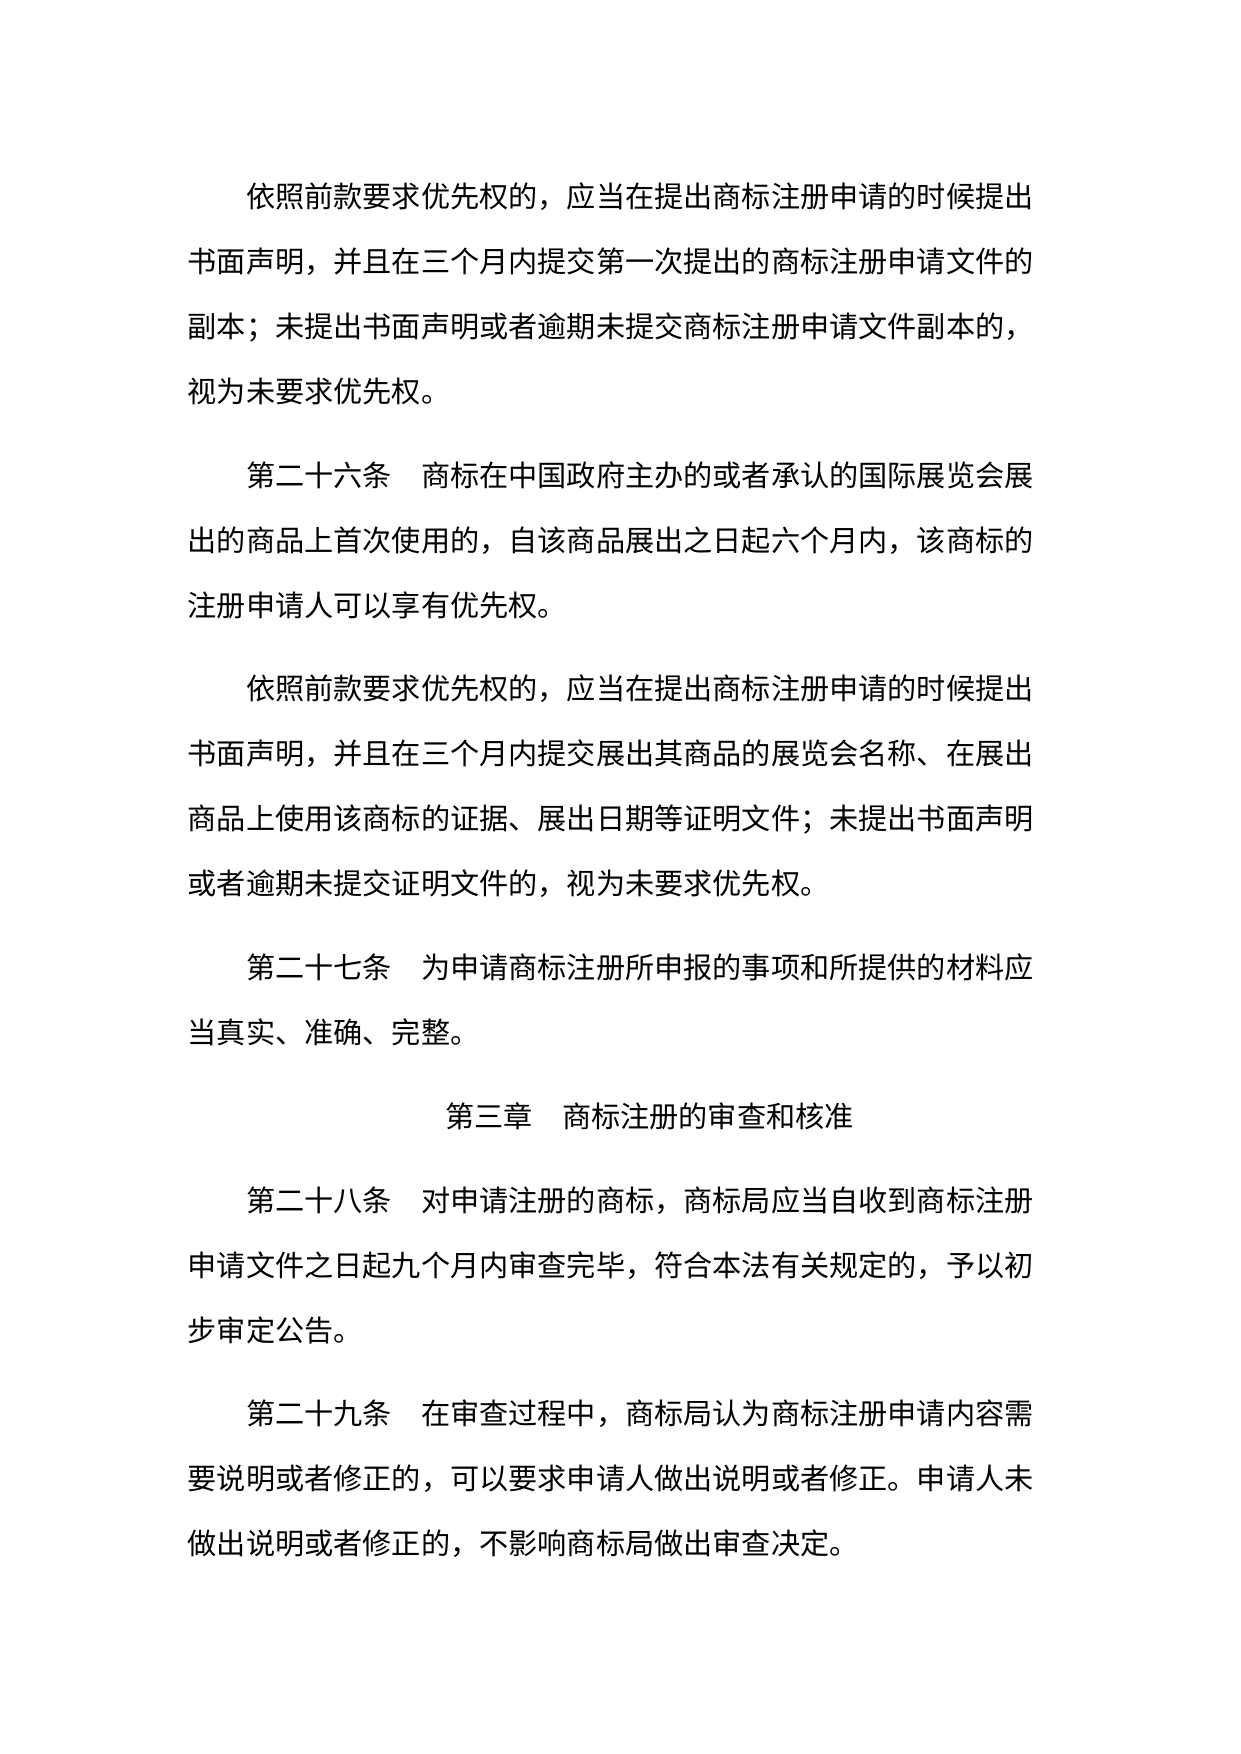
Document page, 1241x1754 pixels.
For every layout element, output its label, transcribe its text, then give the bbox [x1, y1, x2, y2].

text 依照前款要求优先权的，应当在提出商标注册申请的时候提出书面声明，并且在三个月内提交展出其商品的展览会名称、在展出商品上使用该商标的证据、展出日期等证明文件；未提出书面声明或者逾期未提交证明文件的，视为未要求优先权。 [187, 654, 1053, 914]
text 依照前款要求优先权的，应当在提出商标注册申请的时候提出书面声明，并且在三个月内提交第一次提出的商标注册申请文件的副本；未提出书面声明或者逾期未提交商标注册申请文件副本的，视为未要求优先权。 [187, 162, 1053, 422]
text 第二十九条 在审查过程中，商标局认为商标注册申请内容需要说明或者修正的，可以要求申请人做出说明或者修正。申请人未做出说明或者修正的，不影响商标局做出审查决定。 [187, 1379, 1053, 1574]
text 第三章 商标注册的审查和核准 [187, 1082, 1053, 1147]
text 第二十七条 为申请商标注册所申报的事项和所提供的材料应当真实、准确、完整。 [187, 933, 1053, 1063]
text 第二十八条 对申请注册的商标，商标局应当自收到商标注册申请文件之日起九个月内审查完毕，符合本法有关规定的，予以初步审定公告。 [187, 1166, 1053, 1361]
text 第二十六条 商标在中国政府主办的或者承认的国际展览会展出的商品上首次使用的，自该商品展出之日起六个月内，该商标的注册申请人可以享有优先权。 [187, 441, 1053, 636]
